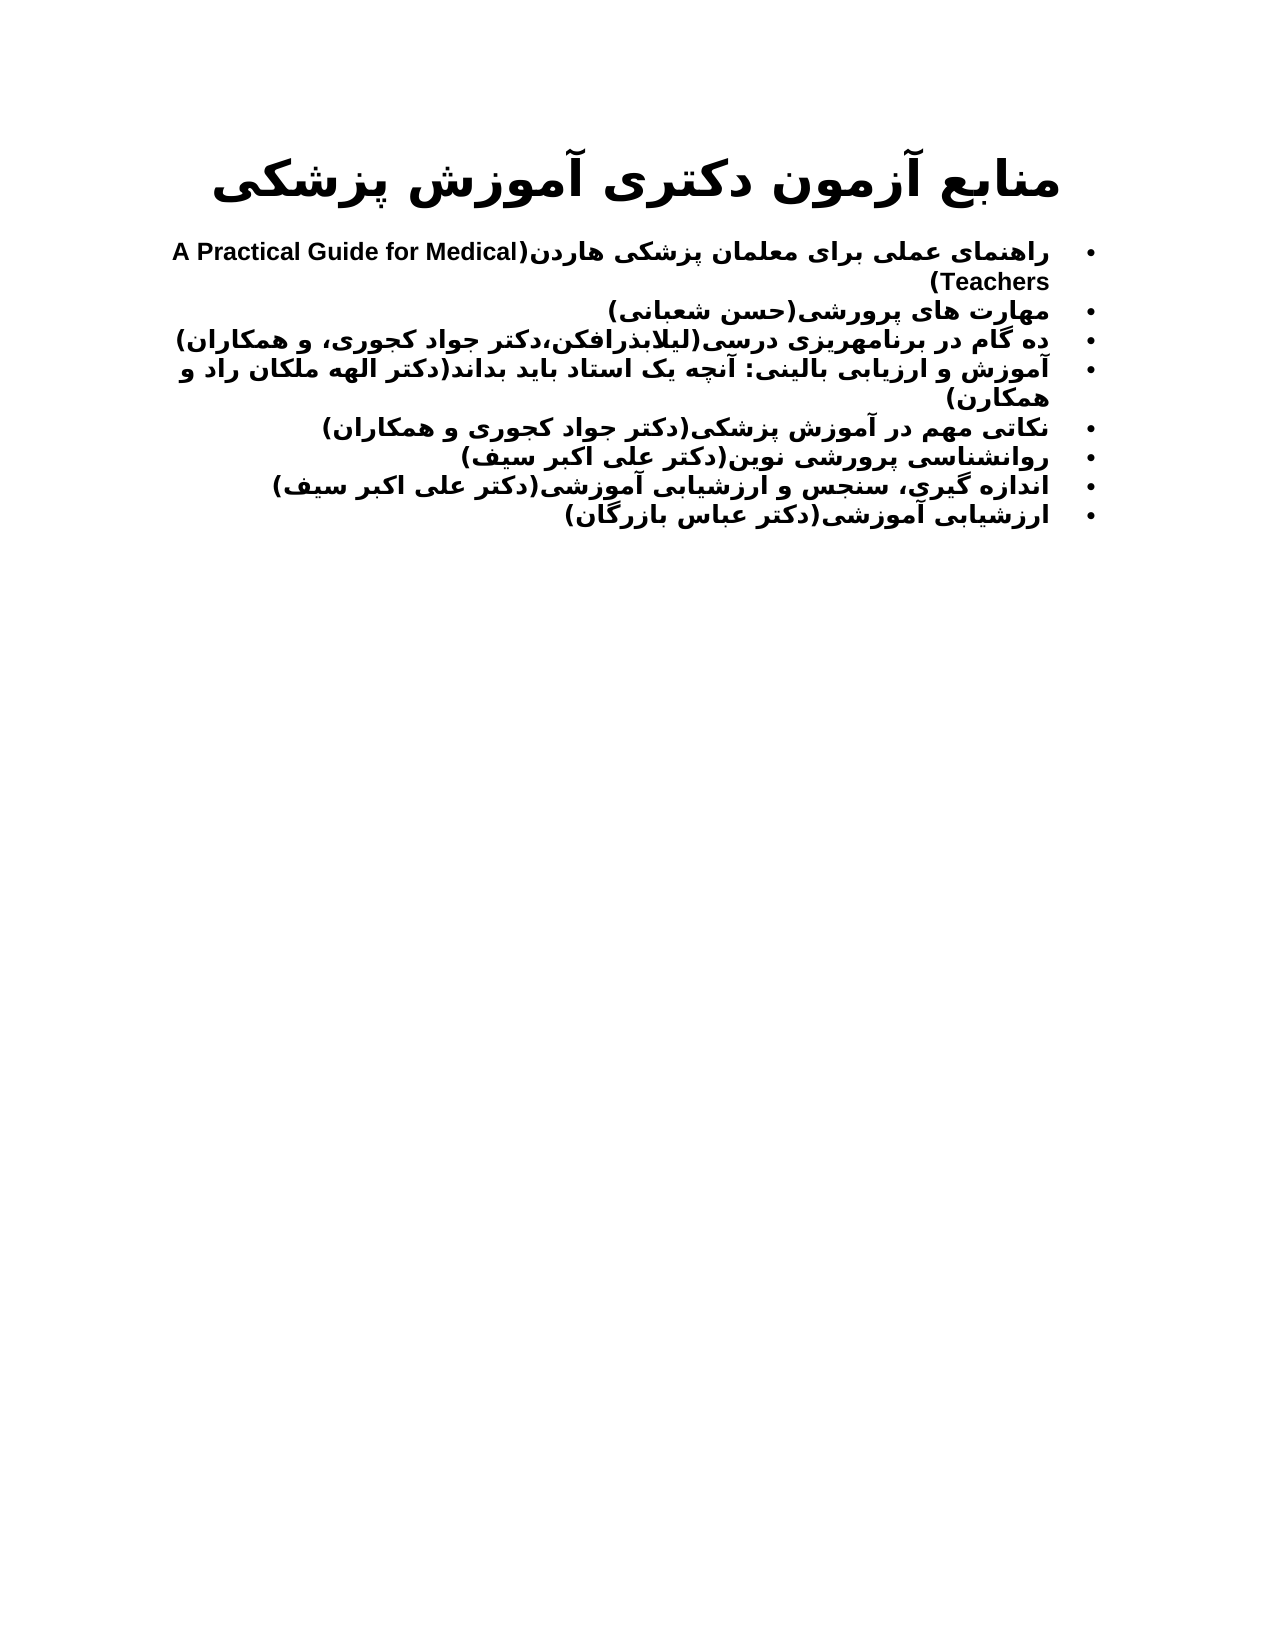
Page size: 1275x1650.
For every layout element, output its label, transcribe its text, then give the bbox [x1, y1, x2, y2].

list آموزش و ارزیابی بالینی: آنچه یک استاد باید بداند(دکتر الهه ملکان راد و همکارن) [150, 354, 1087, 413]
list راهنمای عملی برای معلمان پزشکی هاردن(A Practical Guide for Medical Teachers)هاردن [150, 237, 1087, 296]
list روانشناسی پرورشی نوین(دکتر علی اکبر سیف) [150, 442, 1087, 471]
list ارزشیابی آموزشی(دکتر عباس بازرگان) [150, 500, 1087, 529]
list اندازه گیری، سنجس و ارزشیابی آموزشی(دکتر علی اکبر سیف) [150, 471, 1087, 500]
list نکاتی مهم در آموزش پزشکی(دکتر جواد کجوری و همکاران) [150, 413, 1087, 442]
list ده گام در برنامهریزی درسی(لیلابذرافکن،دکتر جواد کجوری، و همکاران) [150, 325, 1087, 354]
list مهارت های پرورشی(حسن شعبانی) [150, 296, 1087, 325]
text منابع آزمون دکتری آموزش پزشکی [150, 150, 1125, 208]
